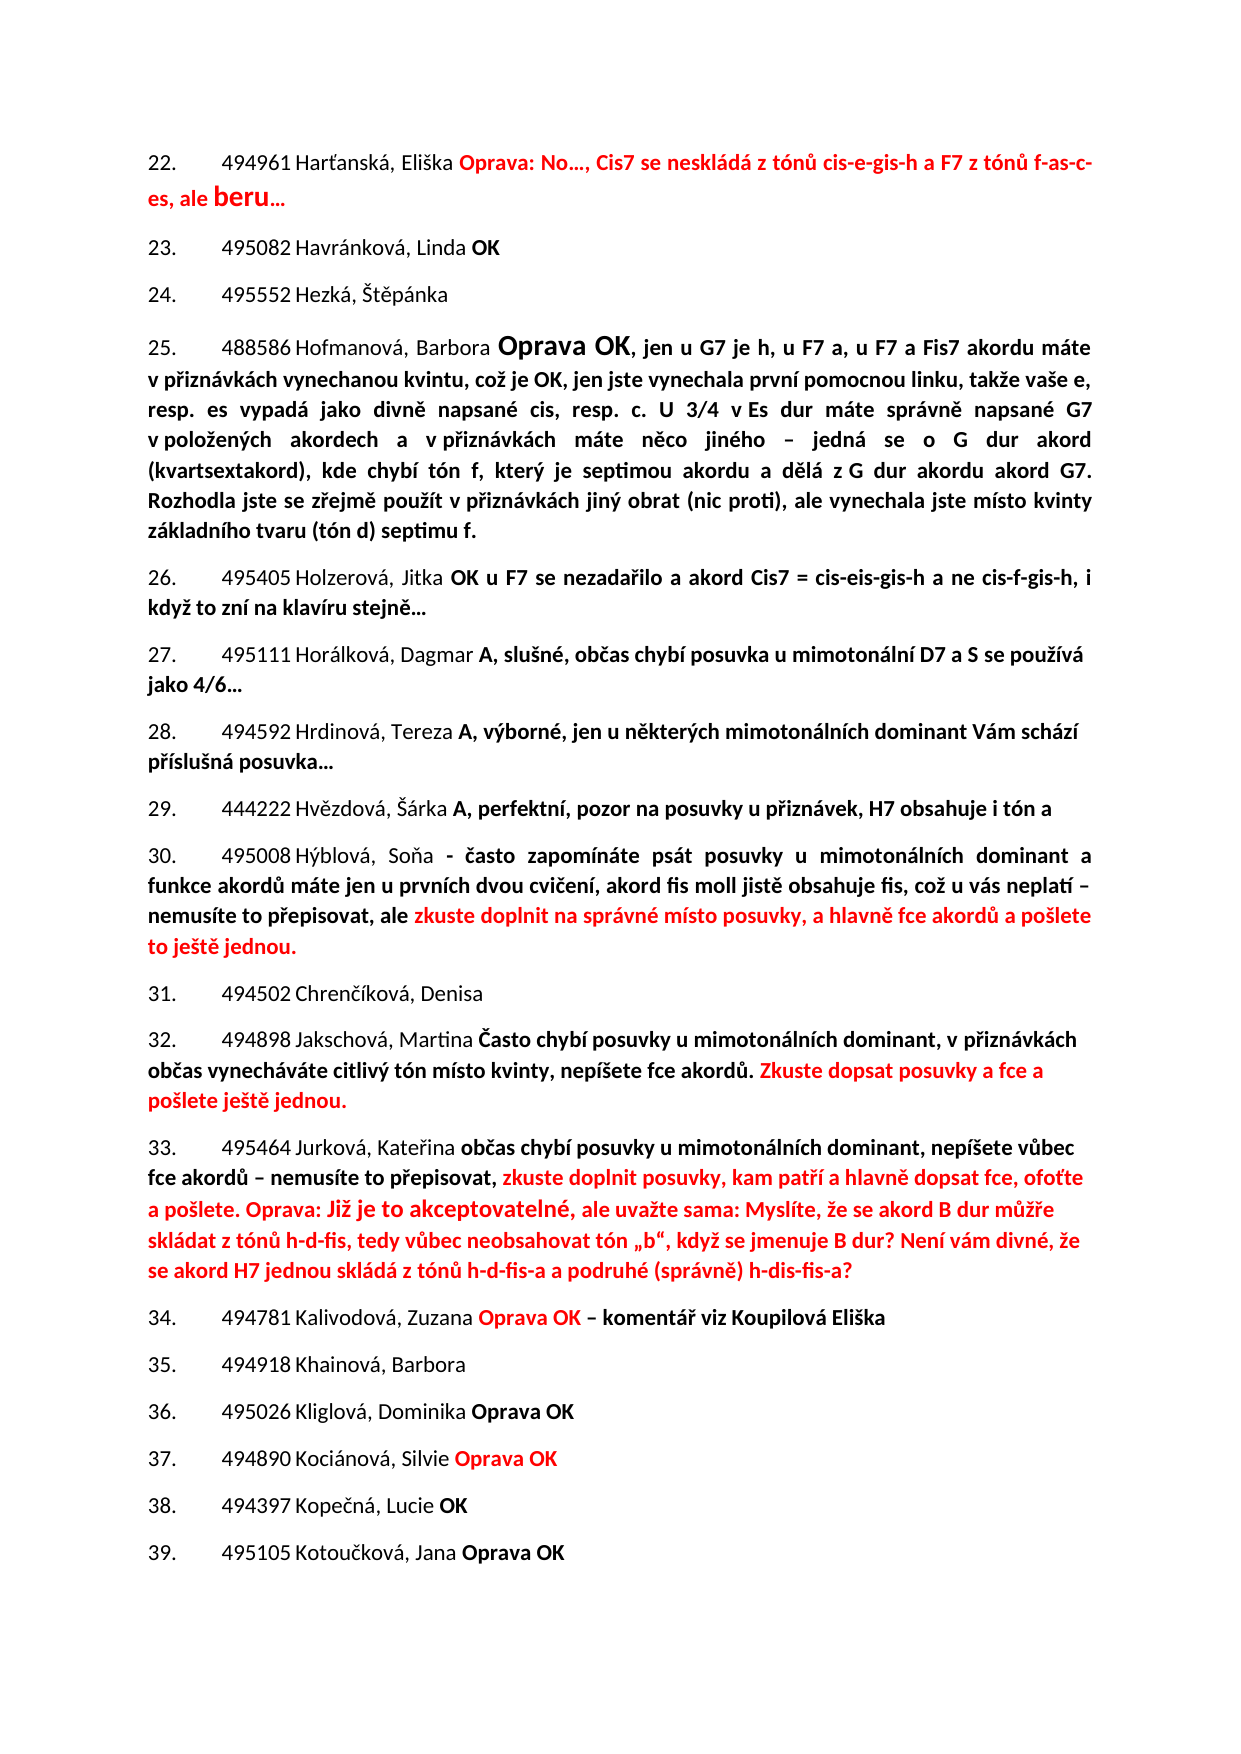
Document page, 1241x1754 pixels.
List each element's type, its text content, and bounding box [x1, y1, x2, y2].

text 35. 494918 Khainová, Barbora [148, 1350, 1093, 1378]
text 23. 495082 Havránková, Linda OK [148, 233, 1093, 262]
text 34. 494781 Kalivodová, Zuzana Oprava OK – komentář viz Koupilová Eliška [148, 1303, 1093, 1331]
text 26. 495405 Holzerová, Jitka OK u F7 se nezadařilo a akord Cis7 = cis-eis-gis-h a ne cis-f-gis-h, i když to zní na klavíru stejně… [148, 563, 1093, 621]
text 38. 494397 Kopečná, Lucie OK [148, 1491, 1093, 1519]
text 24. 495552 Hezká, Štěpánka [148, 280, 1093, 308]
text 22. 494961 Harťanská, Eliška Oprava: No…, Cis7 se neskládá z tónů cis-e-gis-h a F7 z tónů f-as-c-es, ale beru… [148, 148, 1093, 214]
text 36. 495026 Kliglová, Dominika Oprava OK [148, 1397, 1093, 1425]
text 28. 494592 Hrdinová, Tereza A, výborné, jen u některých mimotonálních dominant Vám schází příslušná posuvka… [148, 717, 1093, 775]
text 31. 494502 Chrenčíková, Denisa [148, 979, 1093, 1007]
text 39. 495105 Kotoučková, Jana Oprava OK [148, 1538, 1093, 1566]
text 37. 494890 Kociánová, Silvie Oprava OK [148, 1444, 1093, 1472]
text 25. 488586 Hofmanová, Barbora Oprava OK, jen u G7 je h, u F7 a, u F7 a Fis7 akordu máte v přiznávkách vynechanou kvintu, což je OK, jen jste vynechala první pomocnou linku, takže vaše e, resp. es vypadá jako divně napsané cis, resp. c. U 3/4 v Es dur máte správně napsané G7 v položených akordech a v přiznávkách máte něco jiného – jedná se o G dur akord (kvartsextakord), kde chybí tón f, který je septimou akordu a dělá z G dur akordu akord G7. Rozhodla jste se zřejmě použít v přiznávkách jiný obrat (nic proti), ale vynechala jste místo kvinty základního tvaru (tón d) septimu f. [148, 327, 1093, 544]
text 33. 495464 Jurková, Kateřina občas chybí posuvky u mimotonálních dominant, nepíšete vůbec fce akordů – nemusíte to přepisovat, zkuste doplnit posuvky, kam patří a hlavně dopsat fce, ofoťte a pošlete. Oprava: Již je to akceptovatelné, ale uvažte sama: Myslíte, že se akord B dur můžře skládat z tónů h-d-fis, tedy vůbec neobsahovat tón „b“, když se jmenuje B dur? Není vám divné, že se akord H7 jednou skládá z tónů h-d-fis-a a podruhé (správně) h-dis-fis-a? [148, 1133, 1093, 1284]
text 27. 495111 Horálková, Dagmar A, slušné, občas chybí posuvka u mimotonální D7 a S se používá jako 4/6… [148, 640, 1093, 698]
text 30. 495008 Hýblová, Soňa - často zapomínáte psát posuvky u mimotonálních dominant a funkce akordů máte jen u prvních dvou cvičení, akord fis moll jistě obsahuje fis, což u vás neplatí – nemusíte to přepisovat, ale zkuste doplnit na správné místo posuvky, a hlavně fce akordů a pošlete to ještě jednou. [148, 841, 1093, 960]
text 29. 444222 Hvězdová, Šárka A, perfektní, pozor na posuvky u přiznávek, H7 obsahuje i tón a [148, 794, 1093, 822]
text 32. 494898 Jakschová, Martina Často chybí posuvky u mimotonálních dominant, v přiznávkách občas vynecháváte citlivý tón místo kvinty, nepíšete fce akordů. Zkuste dopsat posuvky a fce a pošlete ještě jednou. [148, 1026, 1093, 1114]
